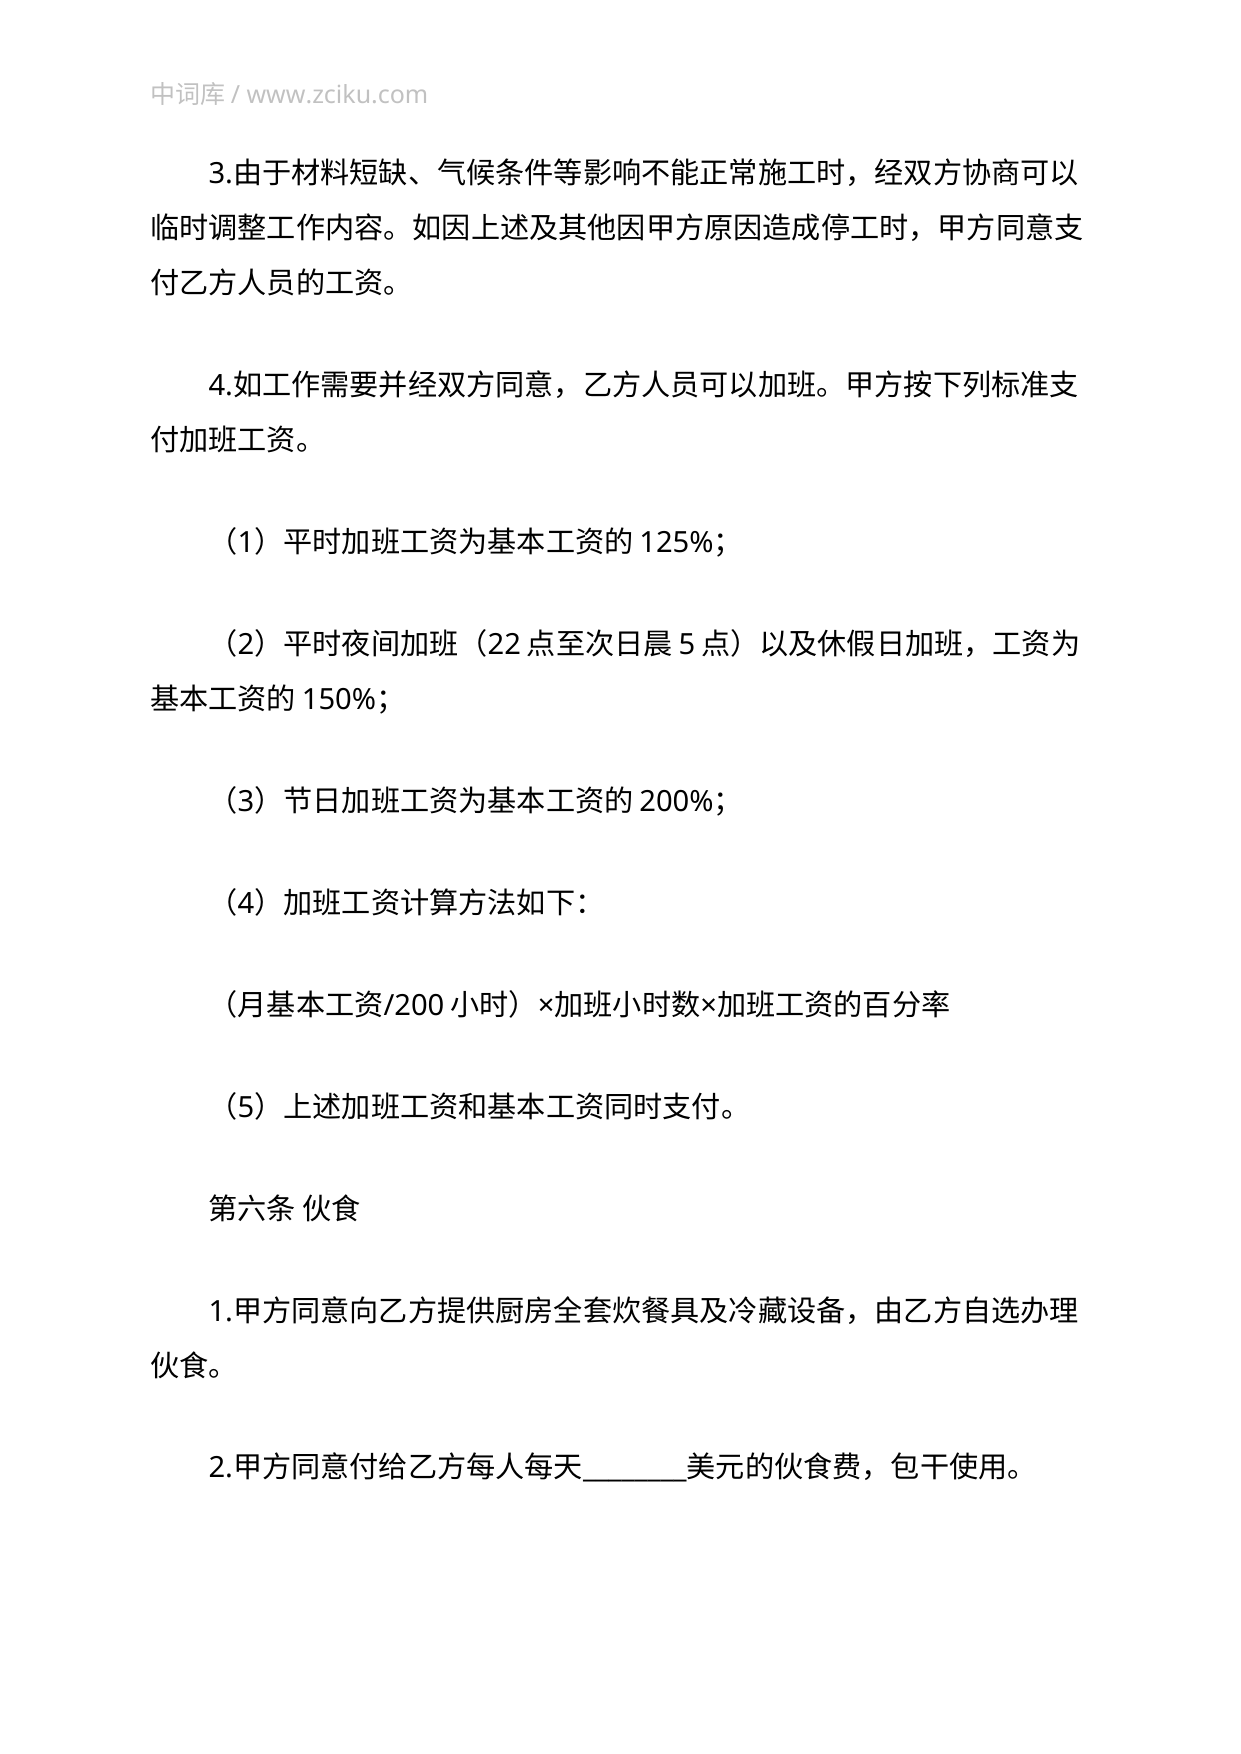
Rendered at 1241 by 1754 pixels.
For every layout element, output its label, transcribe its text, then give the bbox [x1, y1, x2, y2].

text 1.甲方同意向乙方提供厨房全套炊餐具及冷藏设备，由乙方自选办理伙食。 [150, 1287, 1090, 1384]
text （3）节日加班工资为基本工资的200%； [150, 777, 1090, 820]
text （2）平时夜间加班（22点至次日晨5点）以及休假日加班，工资为基本工资的150%； [150, 620, 1090, 718]
text 第六条 伙食 [150, 1185, 1090, 1228]
text 3.由于材料短缺、气候条件等影响不能正常施工时，经双方协商可以临时调整工作内容。如因上述及其他因甲方原因造成停工时，甲方同意支付乙方人员的工资。 [150, 150, 1090, 302]
text （1）平时加班工资为基本工资的125%； [150, 518, 1090, 561]
text 4.如工作需要并经双方同意，乙方人员可以加班。甲方按下列标准支付加班工资。 [150, 362, 1090, 459]
text （5）上述加班工资和基本工资同时支付。 [150, 1083, 1090, 1126]
text （月基本工资/200小时）×加班小时数×加班工资的百分率 [150, 981, 1090, 1024]
text 2.甲方同意付给乙方每人每天________美元的伙食费，包干使用。 [150, 1444, 1090, 1486]
text （4）加班工资计算方法如下： [150, 879, 1090, 922]
